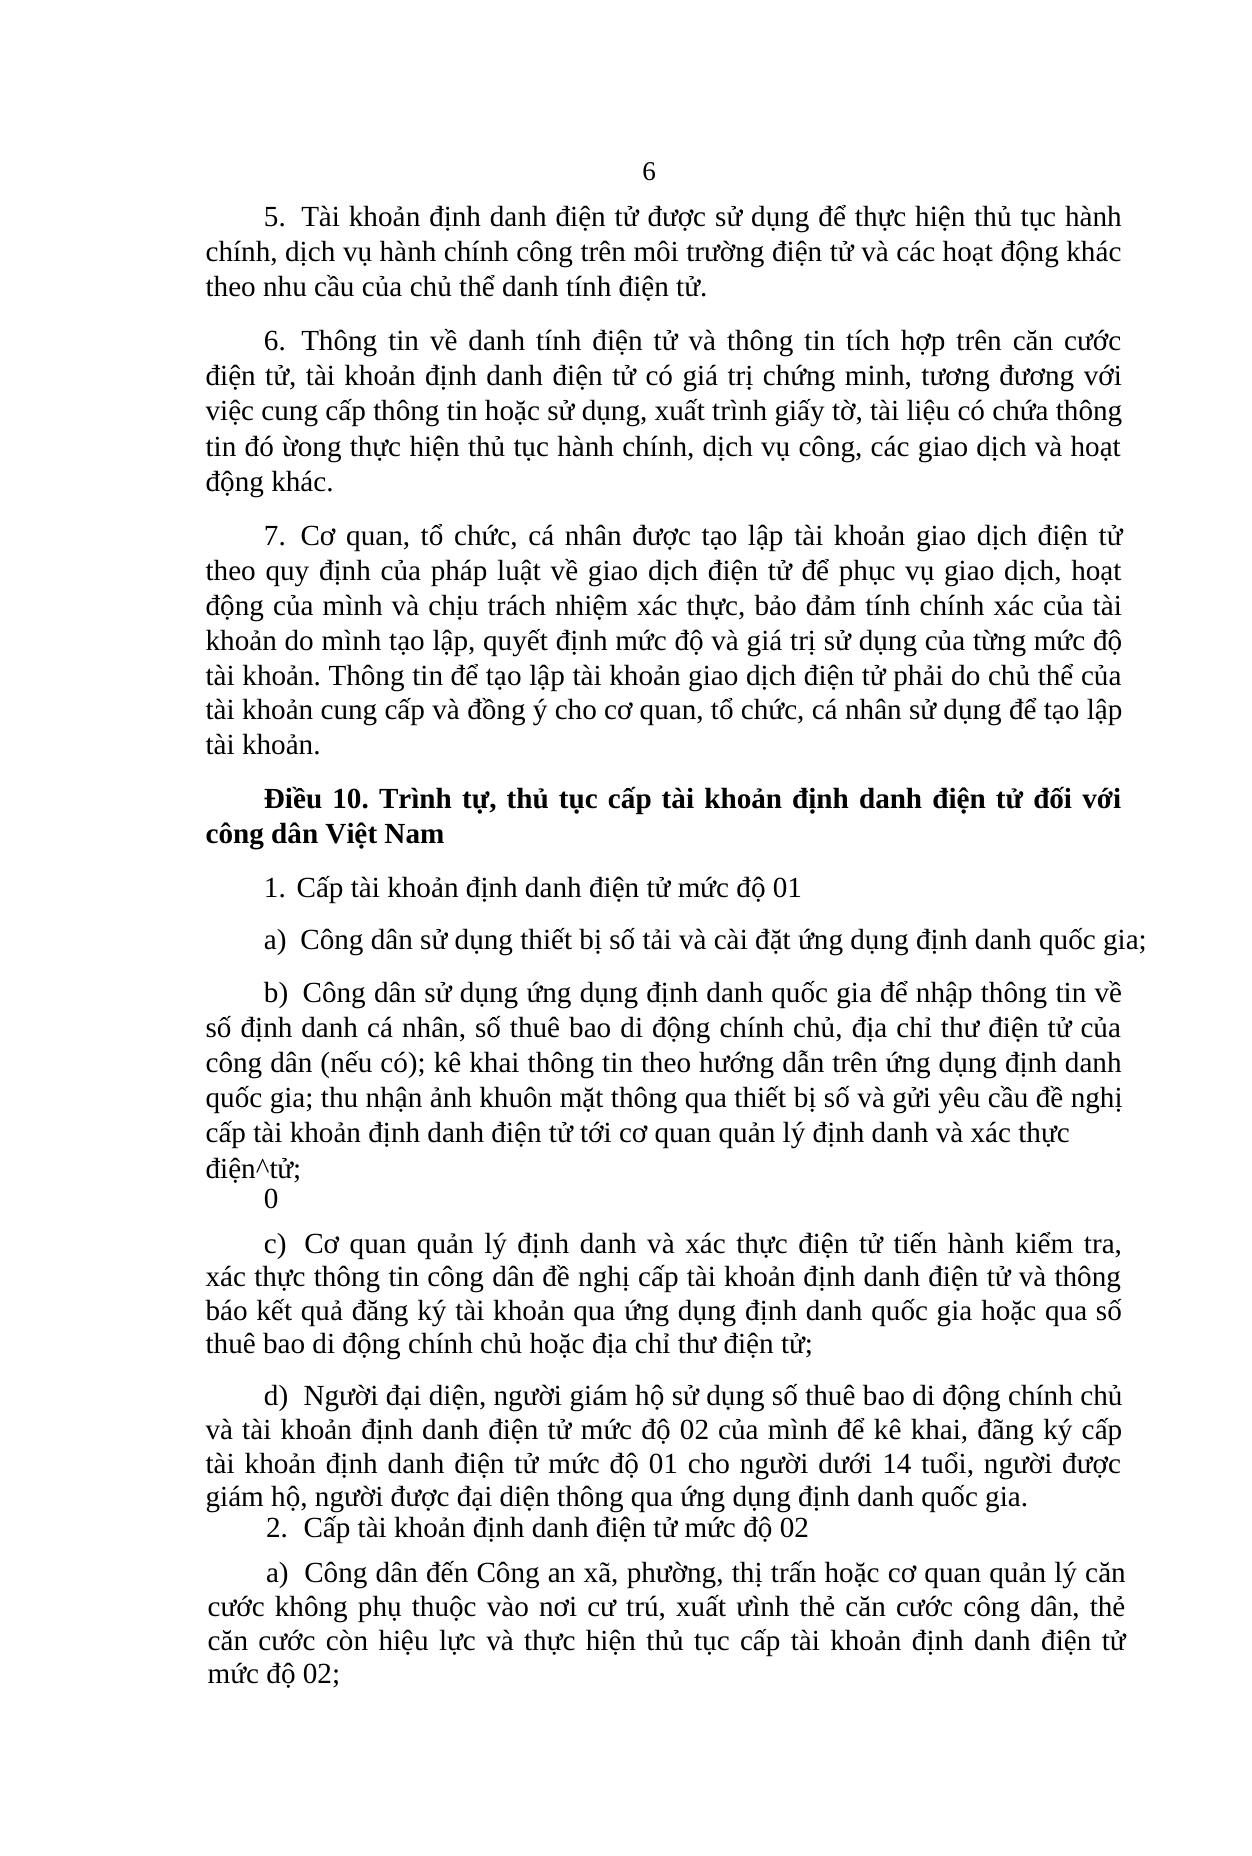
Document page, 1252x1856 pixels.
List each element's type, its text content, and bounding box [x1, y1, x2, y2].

text 0 [205, 1185, 1190, 1214]
list Thông tin về danh tính điện tử và thông tin tích hợp trên căn cước điện tử, tài khoản định danh điện tử có giá trị chứng minh, tương đương với việc cung cấp thông tin hoặc sử dụng, xuất trình giấy tờ, tài liệu có chứa thông tin đó ừong thực hiện thủ tục hành chính, dịch vụ công, các giao dịch và hoạt động khác. [205, 322, 1123, 498]
list Cấp tài khoản định danh điện tử mức độ 02 [207, 1514, 1190, 1543]
list Cơ quan quản lý định danh và xác thực điện tử tiến hành kiểm tra, xác thực thông tin công dân đề nghị cấp tài khoản định danh điện tử và thông báo kết quả đăng ký tài khoản qua ứng dụng định danh quốc gia hoặc qua số thuê bao di động chính chủ hoặc địa chỉ thư điện tử; [205, 1227, 1123, 1360]
list Công dân sử dụng ứng dụng định danh quốc gia để nhập thông tin về số định danh cá nhân, số thuê bao di động chính chủ, địa chỉ thư điện tử của công dân (nếu có); kê khai thông tin theo hướng dẫn trên ứng dụng định danh quốc gia; thu nhận ảnh khuôn mặt thông qua thiết bị số và gửi yêu cầu đề nghị cấp tài khoản định danh điện tử tới cơ quan quản lý định danh và xác thực [205, 974, 1123, 1150]
list Cấp tài khoản định danh điện tử mức độ 01 [205, 874, 1190, 903]
list Tài khoản định danh điện tử được sử dụng để thực hiện thủ tục hành chính, dịch vụ hành chính công trên môi trường điện tử và các hoạt động khác theo nhu cầu của chủ thể danh tính điện tử. [205, 198, 1123, 303]
list Công dân đến Công an xã, phường, thị trấn hoặc cơ quan quản lý căn cước không phụ thuộc vào nơi cư trú, xuất ưình thẻ căn cước công dân, thẻ căn cước còn hiệu lực và thực hiện thủ tục cấp tài khoản định danh điện tử mức độ 02; [207, 1555, 1127, 1690]
text điện^tử; [205, 1150, 1190, 1185]
list Người đại diện, người giám hộ sử dụng số thuê bao di động chính chủ và tài khoản định danh điện tử mức độ 02 của mình để kê khai, đãng ký cấp tài khoản định danh điện tử mức độ 01 cho người dưới 14 tuổi, người được giám hộ, người được đại diện thông qua ứng dụng định danh quốc gia. [205, 1379, 1123, 1514]
text Điều 10. Trình tự, thủ tục cấp tài khoản định danh điện tử đối với công dân Việt Nam [205, 780, 1123, 851]
list Cơ quan, tổ chức, cá nhân được tạo lập tài khoản giao dịch điện tử theo quy định của pháp luật về giao dịch điện tử để phục vụ giao dịch, hoạt động của mình và chịu trách nhiệm xác thực, bảo đảm tính chính xác của tài khoản do mình tạo lập, quyết định mức độ và giá trị sử dụng của từng mức độ tài khoản. Thông tin để tạo lập tài khoản giao dịch điện tử phải do chủ thể của tài khoản cung cấp và đồng ý cho cơ quan, tổ chức, cá nhân sử dụng để tạo lập tài khoản. [205, 517, 1123, 762]
list Công dân sử dụng thiết bị số tải và cài đặt ứng dụng định danh quốc gia; [205, 926, 1190, 955]
